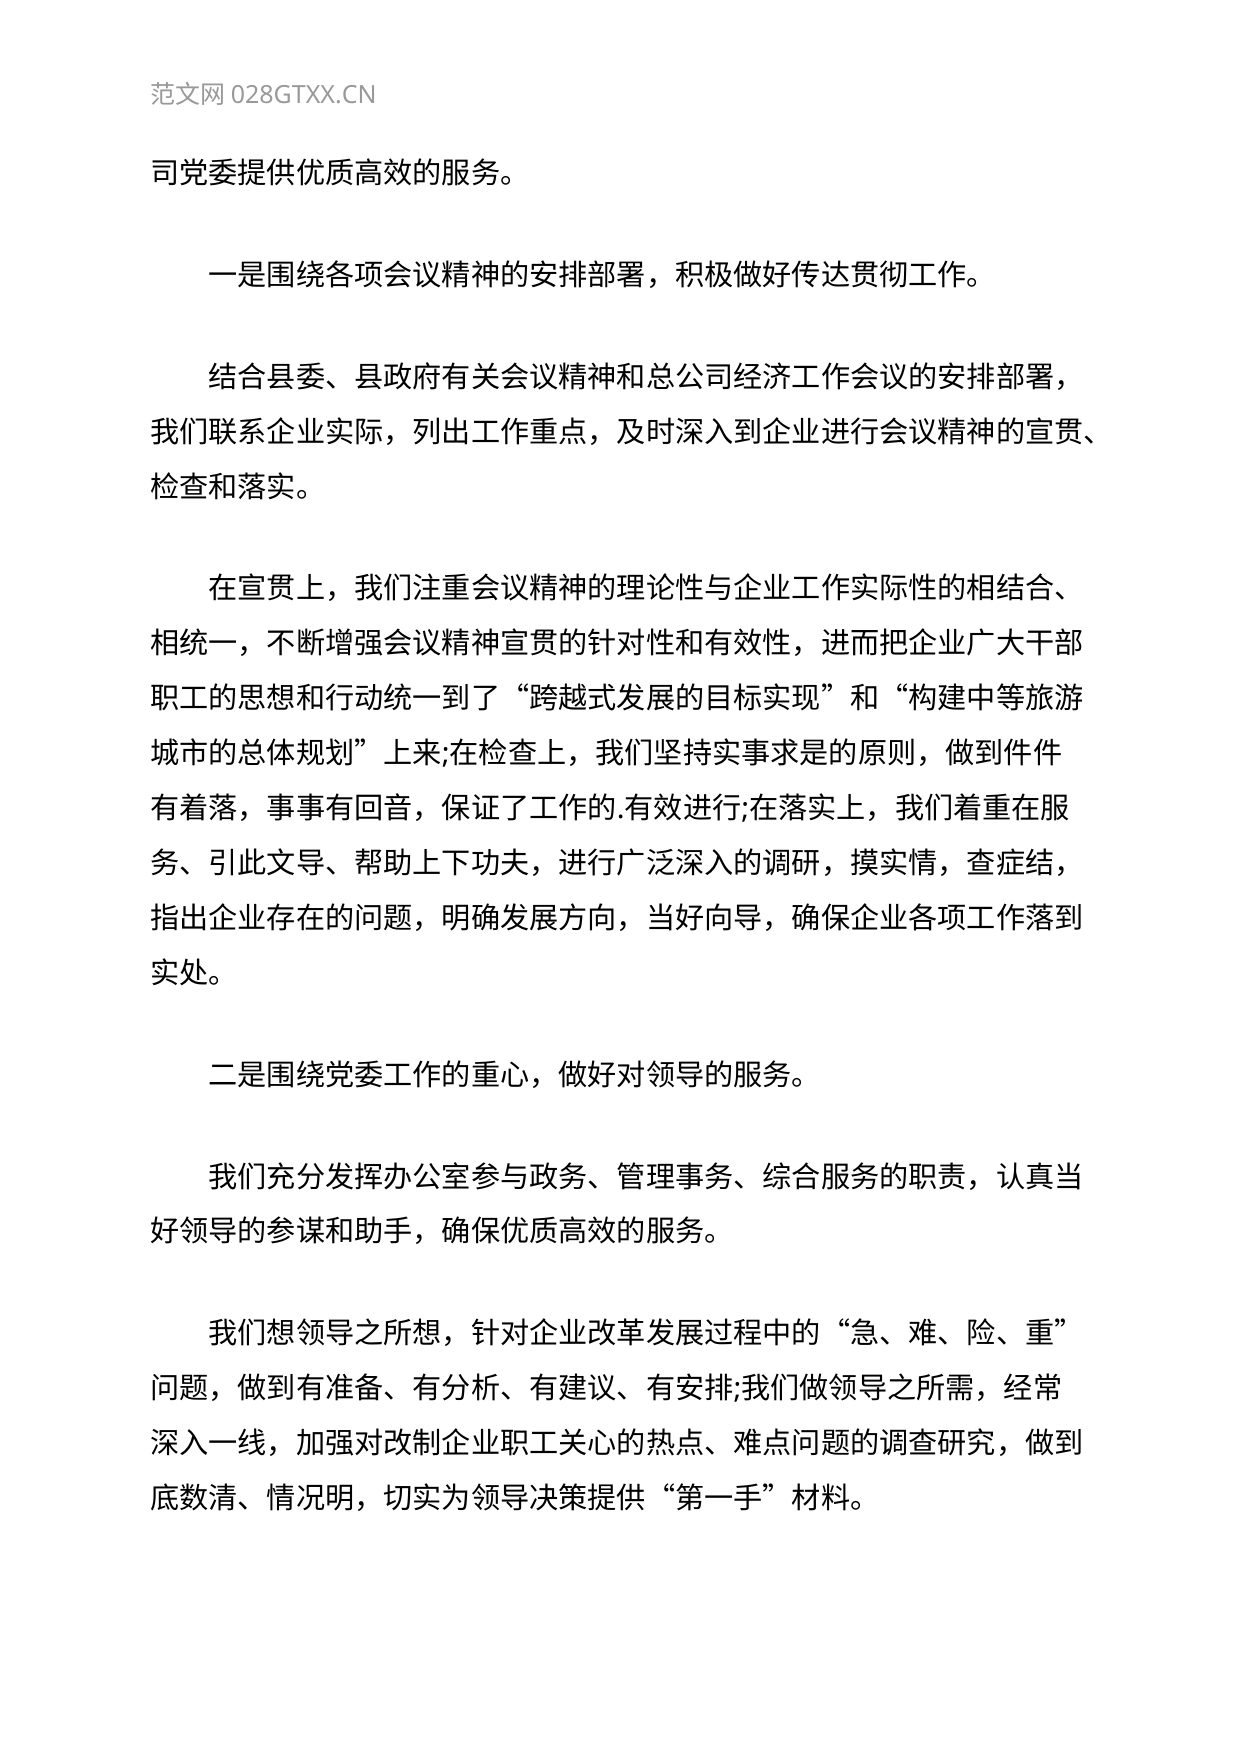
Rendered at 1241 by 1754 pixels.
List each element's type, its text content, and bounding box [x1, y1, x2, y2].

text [150, 150, 1090, 192]
text 在宣贯上，我们注重会议精神的理论性与企业工作实际性的相结合、相统一，不断增强会议精神宣贯的针对性和有效性，进而把企业广大干部职工的思想和行动统一到了“跨越式发展的目标实现”和“构建中等旅游城市的总体规划”上来;在检查上，我们坚持实事求是的原则，做到件件有着落，事事有回音，保证了工作的.有效进行;在落实上，我们着重在服务、引此文导、帮助上下功夫，进行广泛深入的调研，摸实情，查症结，指出企业存在的问题，明确发展方向，当好向导，确保企业各项工作落到实处。 [150, 565, 1090, 992]
text 二是围绕党委工作的重心，做好对领导的服务。 [150, 1051, 1090, 1094]
text 我们想领导之所想，针对企业改革发展过程中的“急、难、险、重”问题，做到有准备、有分析、有建议、有安排;我们做领导之所需，经常深入一线，加强对改制企业职工关心的热点、难点问题的调查研究，做到底数清、情况明，切实为领导决策提供“第一手”材料。 [150, 1310, 1090, 1517]
text 一是围绕各项会议精神的安排部署，积极做好传达贯彻工作。 [150, 252, 1090, 294]
text 结合县委、县政府有关会议精神和总公司经济工作会议的安排部署，我们联系企业实际，列出工作重点，及时深入到企业进行会议精神的宣贯、检查和落实。 [150, 353, 1090, 506]
text 我们充分发挥办公室参与政务、管理事务、综合服务的职责，认真当好领导的参谋和助手，确保优质高效的服务。 [150, 1153, 1090, 1250]
